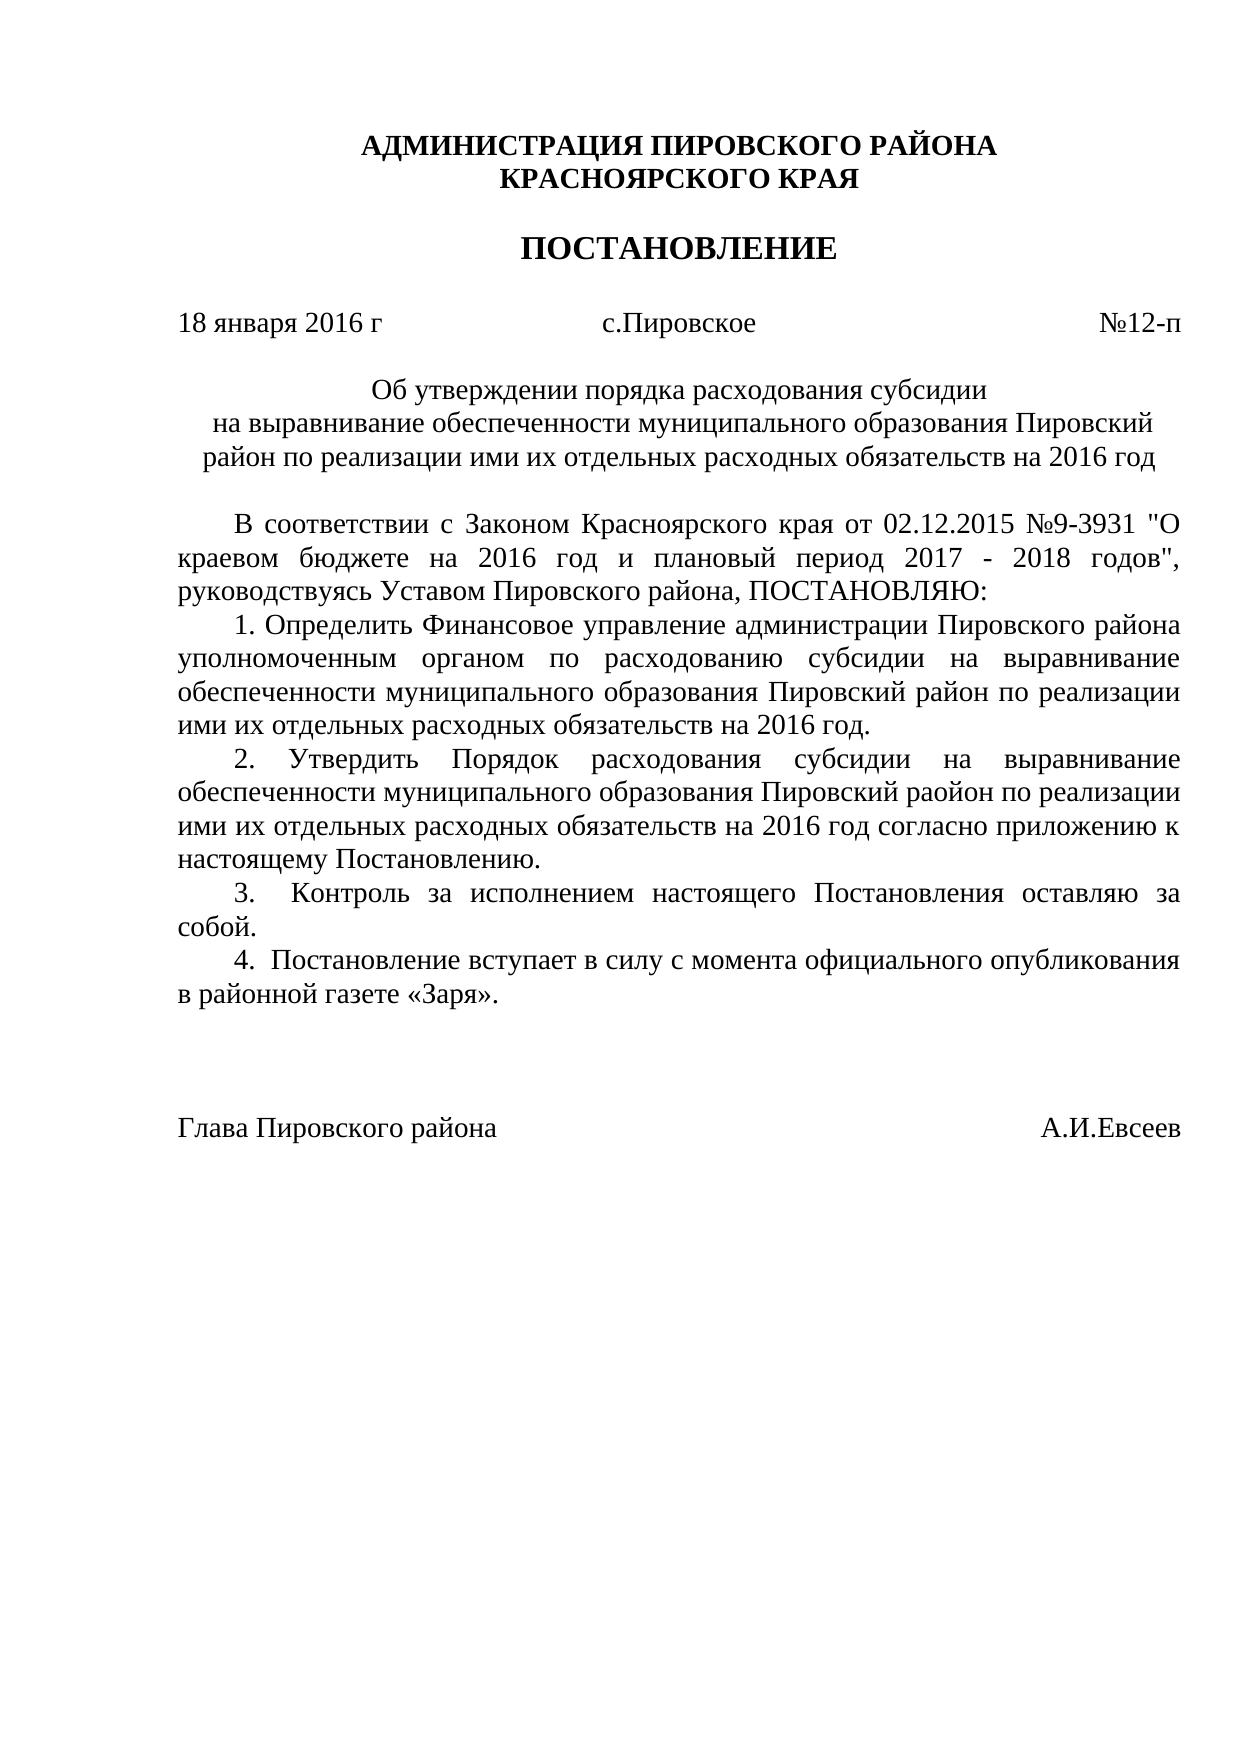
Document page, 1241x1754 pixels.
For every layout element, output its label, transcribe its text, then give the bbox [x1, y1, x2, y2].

table_header 18 января 2016 г [166, 305, 508, 338]
text ПОСТАНОВЛЕНИЕ [177, 228, 1181, 267]
text КРАСНОЯРСКОГО КРАЯ [177, 161, 1181, 195]
table_header Глава Пировского района [166, 1110, 679, 1143]
text 3. Контроль за исполнением настоящего Постановления оставляю за собой. [177, 875, 1181, 942]
table_header №12-п [850, 305, 1192, 338]
table_header с.Пировское [508, 305, 850, 338]
text Об утверждении порядка расходования субсидии [177, 372, 1181, 406]
table_header А.И.Евсеев [679, 1110, 1192, 1143]
text АДМИНИСТРАЦИЯ ПИРОВСКОГО РАЙОНА [177, 128, 1181, 161]
text 1. Определить Финансовое управление администрации Пировского района уполномоченным органом по расходованию субсидии на выравнивание обеспеченности муниципального образования Пировский район по реализации ими их отдельных расходных обязательств на 2016 год. [177, 607, 1181, 741]
text 4. Постановление вступает в силу с момента официального опубликования в районной газете «Заря». [177, 942, 1181, 1009]
text 2. Утвердить Порядок расходования субсидии на выравнивание обеспеченности муниципального образования Пировский раойон по реализации ими их отдельных расходных обязательств на 2016 год согласно приложению к настоящему Постановлению. [177, 741, 1181, 875]
text на выравнивание обеспеченности муниципального образования Пировский район по реализации ими их отдельных расходных обязательств на 2016 год [177, 406, 1181, 473]
text В соответствии с Законом Красноярского края от 02.12.2015 №9-3931 "О краевом бюджете на 2016 год и плановый период 2017 - 2018 годов", руководствуясь Уставом Пировского района, ПОСТАНОВЛЯЮ: [177, 506, 1181, 607]
